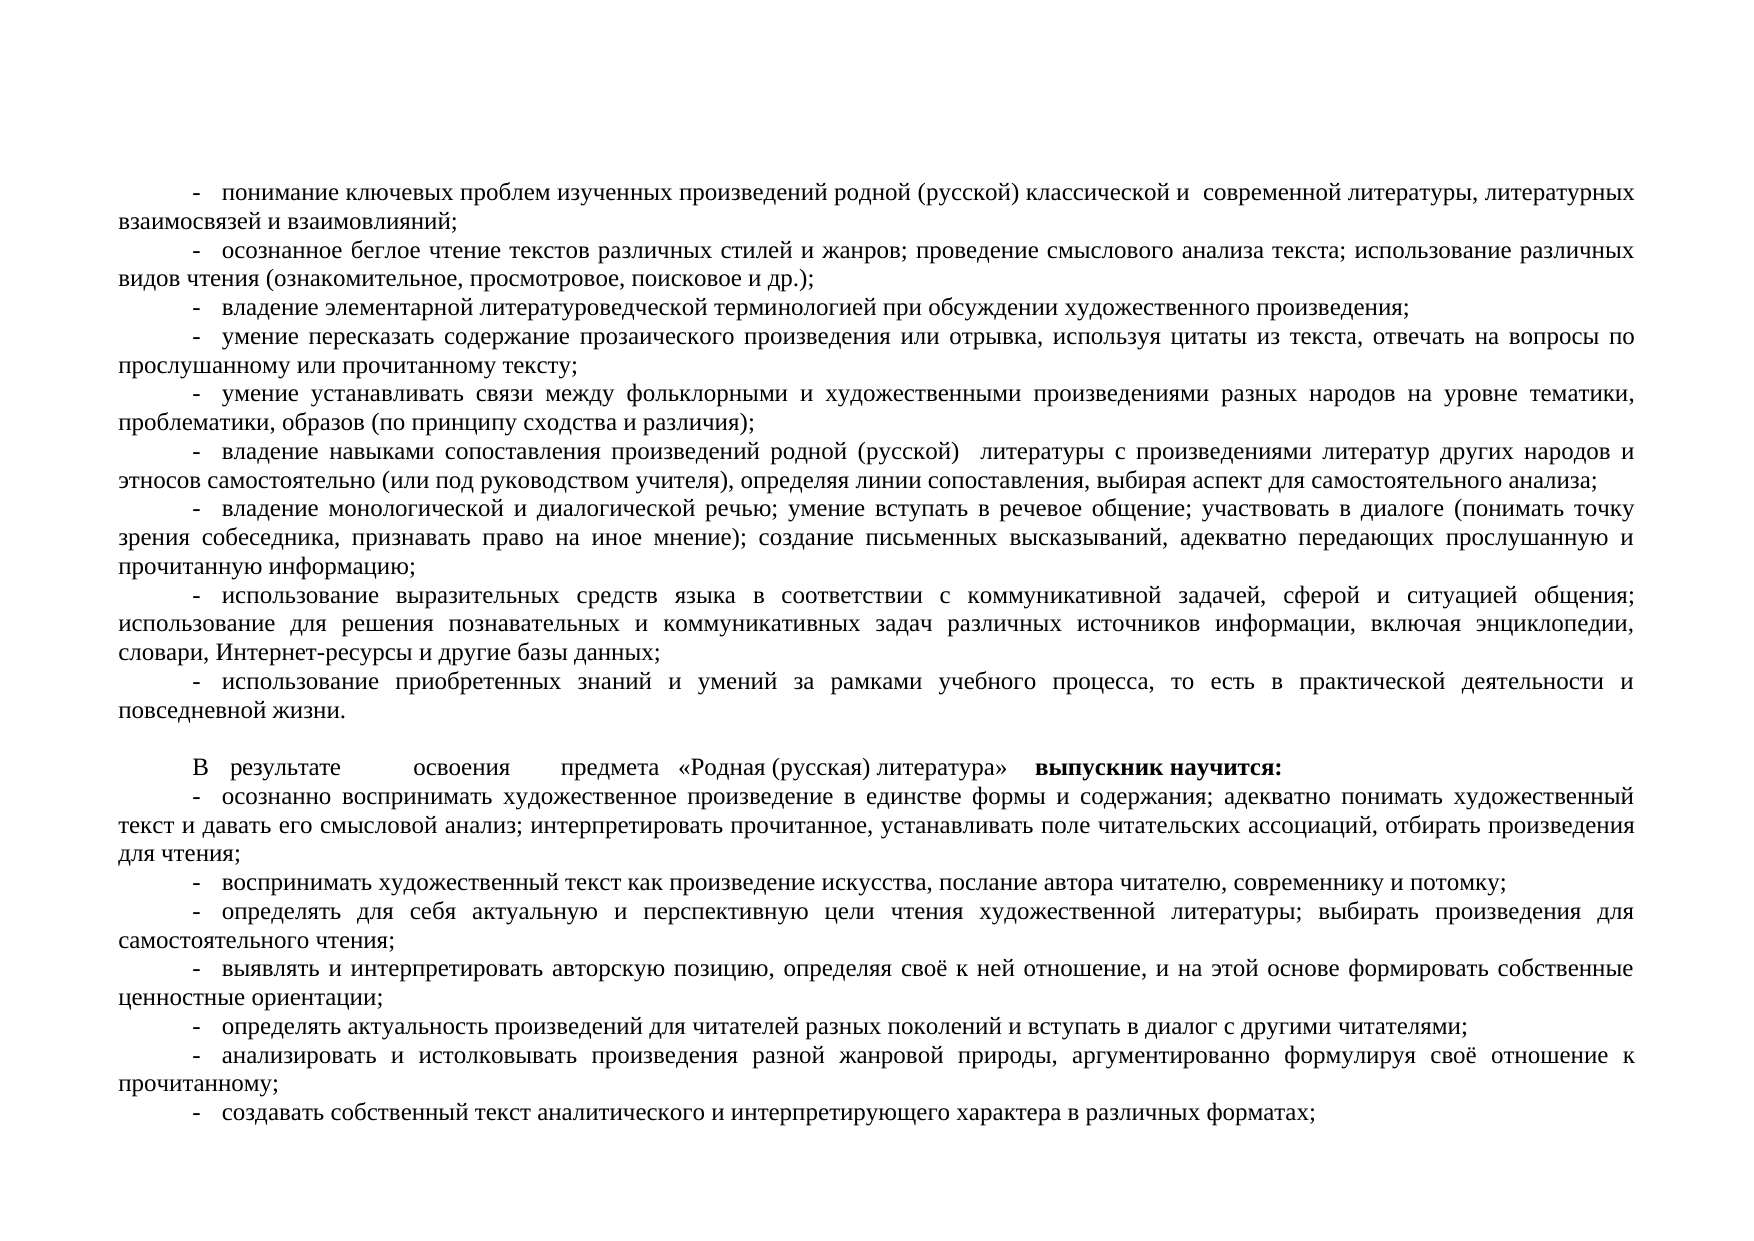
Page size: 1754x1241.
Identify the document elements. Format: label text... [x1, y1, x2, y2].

list умение пересказать содержание прозаического произведения или отрывка, используя цитаты из текста, отвечать на вопросы по прослушанному или прочитанному тексту; [118, 321, 1636, 378]
list владение монологической и диалогической речью; умение вступать в речевое общение; участвовать в диалоге (понимать точку зрения собеседника, признавать право на иное мнение); создание письменных высказываний, адекватно передающих прослушанную и прочитанную информацию; [118, 493, 1636, 580]
list умение устанавливать связи между фольклорными и художественными произведениями разных народов на уровне тематики, проблематики, образов (по принципу сходства и различия); [118, 378, 1636, 436]
list владение навыками сопоставления произведений родной (русской) литературы с произведениями литератур других народов и этносов самостоятельно (или под руководством учителя), определяя линии сопоставления, выбирая аспект для самостоятельного анализа; [118, 436, 1636, 493]
list использование выразительных средств языка в соответствии с коммуникативной задачей, сферой и ситуацией общения; использование для решения познавательных и коммуникативных задач различных источников информации, включая энциклопедии, словари, Интернет-ресурсы и другие базы данных; [118, 580, 1636, 666]
list анализировать и истолковывать произведения разной жанровой природы, аргументированно формулируя своё отношение к прочитанному; [118, 1040, 1636, 1097]
list воспринимать художественный текст как произведение искусства, послание автора читателю, современнику и потомку; [118, 867, 1636, 896]
list понимание ключевых проблем изученных произведений родной (русской) классической и современной литературы, литературных взаимосвязей и взаимовлияний; [118, 177, 1636, 235]
list создавать собственный текст аналитического и интерпретирующего характера в различных форматах; [118, 1097, 1636, 1126]
list осознанно воспринимать художественное произведение в единстве формы и содержания; адекватно понимать художественный текст и давать его смысловой анализ; интерпретировать прочитанное, устанавливать поле читательских ассоциаций, отбирать произведения для чтения; [118, 781, 1636, 867]
list владение элементарной литературоведческой терминологией при обсуждении художественного произведения; [118, 292, 1636, 321]
list определять для себя актуальную и перспективную цели чтения художественной литературы; выбирать произведения для самостоятельного чтения; [118, 896, 1636, 953]
list осознанное беглое чтение текстов различных стилей и жанров; проведение смыслового анализа текста; использование различных видов чтения (ознакомительное, просмотровое, поисковое и др.); [118, 235, 1636, 292]
list выявлять и интерпретировать авторскую позицию, определяя своё к ней отношение, и на этой основе формировать собственные ценностные ориентации; [118, 953, 1636, 1011]
list использование приобретенных знаний и умений за рамками учебного процесса, то есть в практической деятельности и повседневной жизни. [118, 666, 1636, 723]
text В результате освоения предмета «Родная (русская) литература» выпускник научится: [118, 752, 1636, 781]
list определять актуальность произведений для читателей разных поколений и вступать в диалог с другими читателями; [118, 1011, 1636, 1040]
